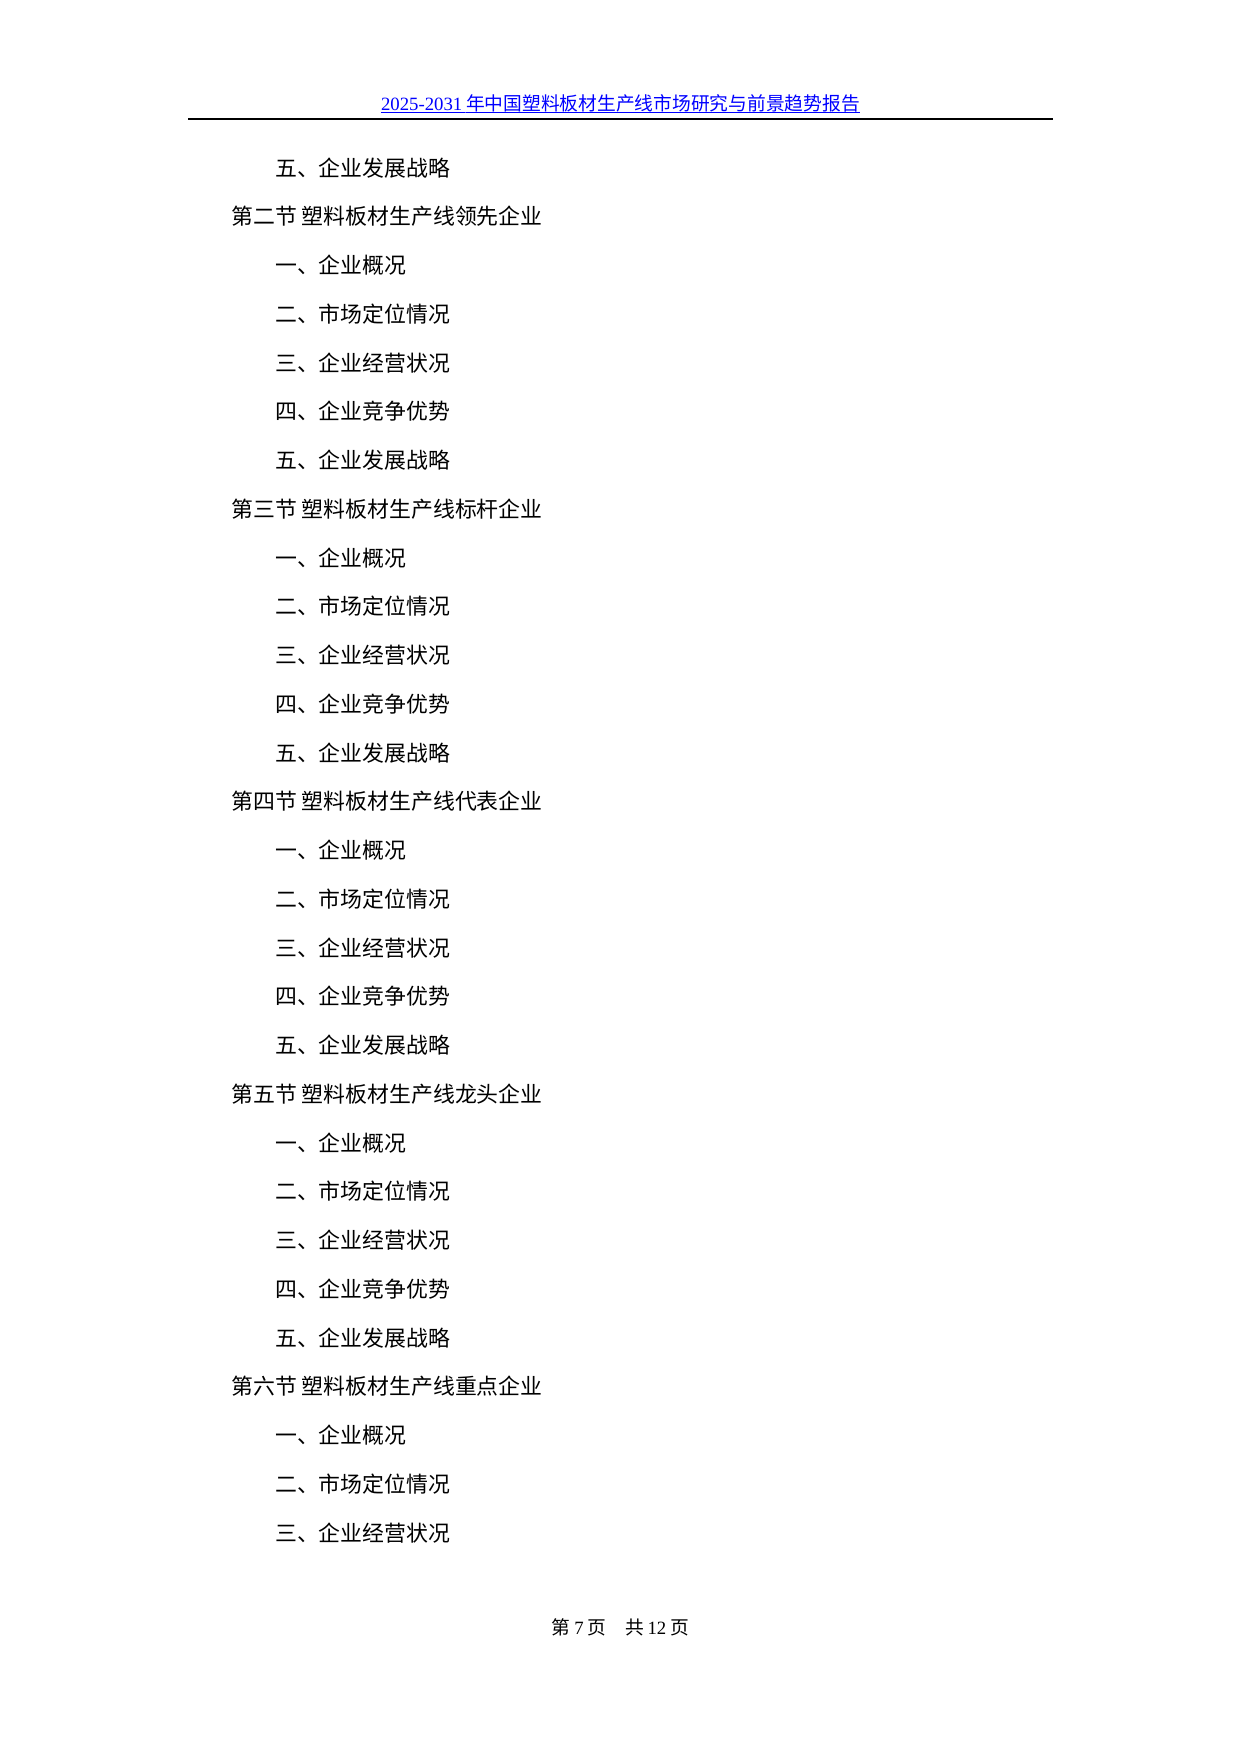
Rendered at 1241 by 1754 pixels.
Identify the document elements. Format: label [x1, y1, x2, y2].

text [187, 150, 1053, 1548]
